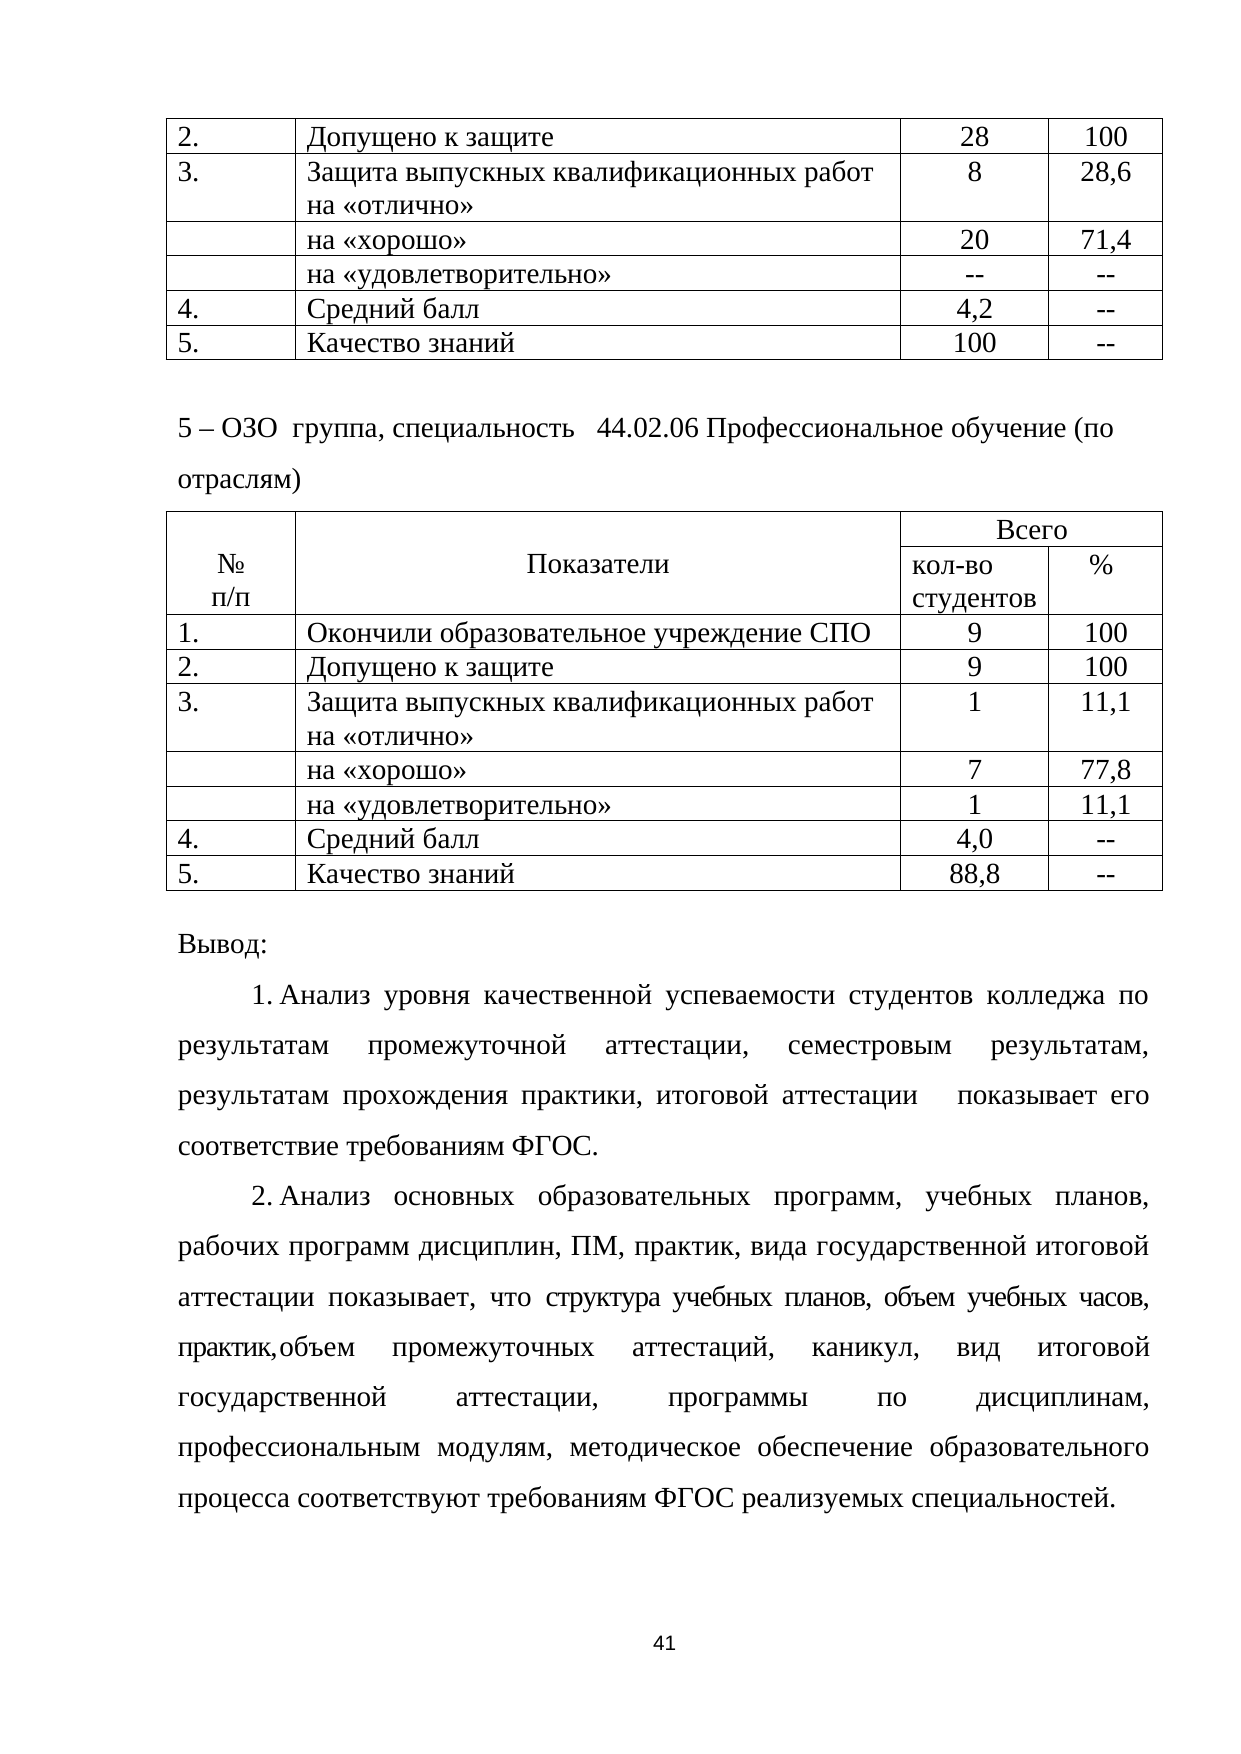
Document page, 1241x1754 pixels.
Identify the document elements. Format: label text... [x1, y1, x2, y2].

text 5 – ОЗО группа, специальность 44.02.06 Профессиональное обучение (по отраслям) [177, 411, 1152, 494]
table_cell 11,1 [1049, 787, 1162, 820]
table_cell [167, 256, 295, 290]
table_cell на «хорошо» [296, 222, 900, 255]
table_header Всего [901, 512, 1162, 546]
table_cell Окончили образовательное учреждение СПО [296, 615, 900, 648]
table_cell -- [1049, 256, 1162, 290]
table_cell 100 [1049, 119, 1162, 153]
table_cell 3. [167, 684, 295, 751]
table_cell Средний балл [296, 291, 900, 324]
table_cell 77,8 [1049, 752, 1162, 786]
table_cell -- [1049, 291, 1162, 324]
table_cell 9 [901, 615, 1048, 648]
table_cell [167, 787, 295, 820]
table_cell 4,2 [901, 291, 1048, 324]
table_cell на «удовлетворительно» [296, 256, 900, 290]
table_cell 2. [167, 650, 295, 683]
table_cell 71,4 [1049, 222, 1162, 255]
table_cell [167, 222, 295, 255]
table_cell -- [1049, 856, 1162, 889]
table_cell 11,1 [1049, 684, 1162, 751]
table_cell 1. [167, 615, 295, 648]
table_cell % [1049, 547, 1162, 614]
table_cell 3. [167, 154, 295, 221]
table_cell -- [901, 256, 1048, 290]
table_cell Защита выпускных квалификационных работ на «отлично» [296, 684, 900, 751]
table_cell Качество знаний [296, 856, 900, 889]
table_cell 8 [901, 154, 1048, 221]
table_cell Допущено к защите [296, 650, 900, 683]
table_cell на «хорошо» [296, 752, 900, 786]
text Вывод: [177, 926, 1152, 960]
table_cell 4. [167, 821, 295, 855]
table_cell 100 [1049, 650, 1162, 683]
table_cell Защита выпускных квалификационных работ на «отлично» [296, 154, 900, 221]
table_header № п/п [167, 512, 295, 614]
table_header Показатели [296, 512, 900, 614]
table_cell Допущено к защите [296, 119, 900, 153]
table_cell 9 [901, 650, 1048, 683]
table_cell 1 [901, 787, 1048, 820]
table_cell [167, 752, 295, 786]
table_cell 20 [901, 222, 1048, 255]
table_cell 4. [167, 291, 295, 324]
table_cell 100 [901, 326, 1048, 359]
table_cell 5. [167, 856, 295, 889]
table_cell кол-во студентов [901, 547, 1048, 614]
table_cell 88,8 [901, 856, 1048, 889]
table_cell Качество знаний [296, 326, 900, 359]
table_cell на «удовлетворительно» [296, 787, 900, 820]
table_cell 2. [167, 119, 295, 153]
table_cell 28,6 [1049, 154, 1162, 221]
table_cell -- [1049, 326, 1162, 359]
table_cell 5. [167, 326, 295, 359]
table_cell 7 [901, 752, 1048, 786]
list Анализ уровня качественной успеваемости студентов колледжа по результатам промежуточной аттестации, семестровым результатам, результатам прохождения практики, итоговой аттестации показывает его соответствие требованиям ФГОС. [178, 977, 1149, 1161]
table_cell -- [1049, 821, 1162, 855]
table_cell 28 [901, 119, 1048, 153]
table_cell 4,0 [901, 821, 1048, 855]
table_cell Средний балл [296, 821, 900, 855]
table_cell 1 [901, 684, 1048, 751]
list Анализ основных образовательных программ, учебных планов, рабочих программ дисциплин, ПМ, практик, вида государственной итоговой аттестации показывает, что структура учебных планов, объем учебных часов, практик, объем промежуточных аттестаций, каникул, вид итоговой государственной аттестации, программы по дисциплинам, профессиональным модулям, методическое обеспечение образовательного процесса соответствуют требованиям ФГОС реализуемых специальностей. [178, 1178, 1150, 1513]
table_cell 100 [1049, 615, 1162, 648]
